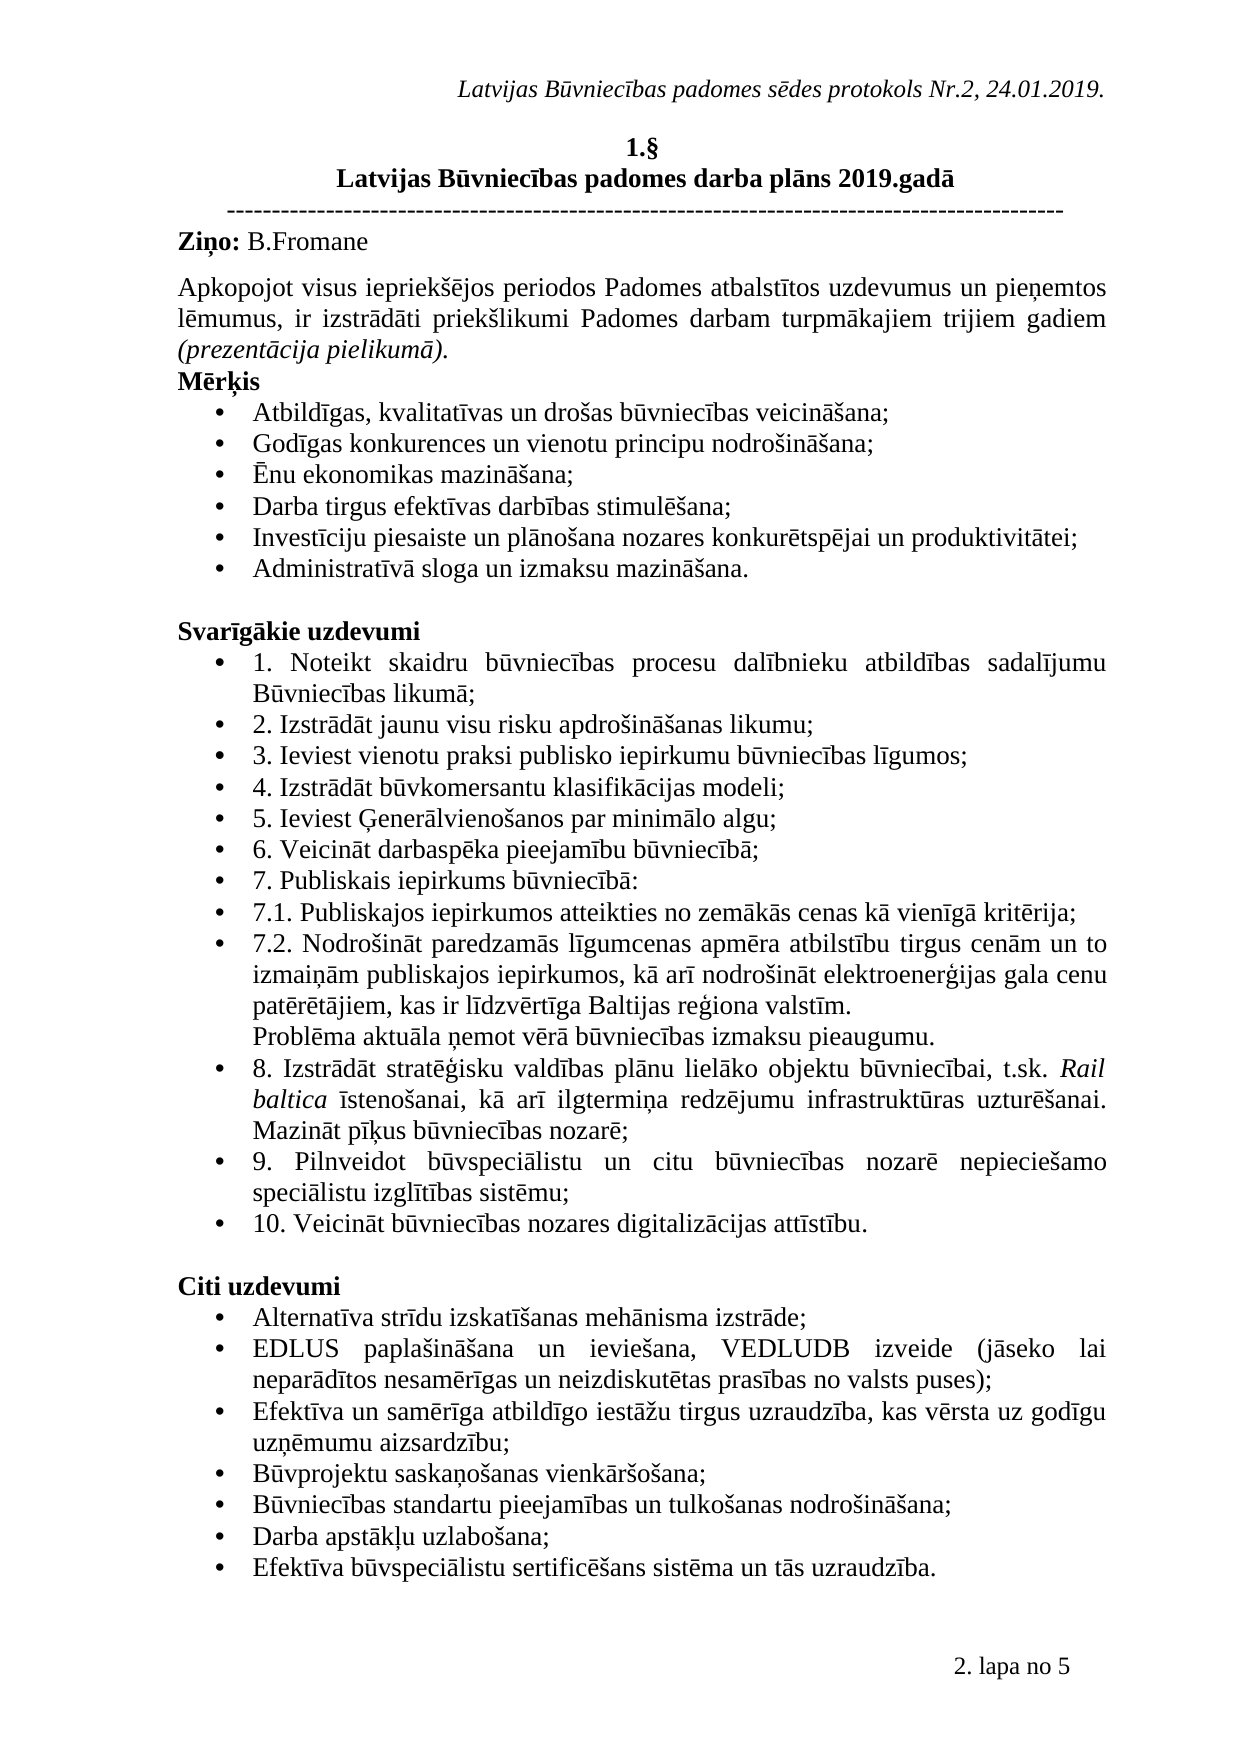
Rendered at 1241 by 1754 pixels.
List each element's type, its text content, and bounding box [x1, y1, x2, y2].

list Ēnu ekonomikas mazināšana; [215, 458, 1107, 490]
list 8. Izstrādāt stratēģisku valdības plānu lielāko objektu būvniecībai, t.sk. Rail baltica īstenošanai, kā arī ilgtermiņa redzējumu infrastruktūras uzturēšanai. Mazināt pīķus būvniecības nozarē; [215, 1052, 1107, 1145]
text --------------------------------------------------------------------------------------------- [177, 193, 1113, 225]
list 9. Pilnveidot būvspeciālistu un citu būvniecības nozarē nepieciešamo speciālistu izglītības sistēmu; [215, 1145, 1107, 1207]
list 4. Izstrādāt būvkomersantu klasifikācijas modeli; [215, 771, 1107, 802]
list Būvniecības standartu pieejamības un tulkošanas nodrošināšana; [215, 1488, 1107, 1519]
list Darba apstākļu uzlabošana; [215, 1519, 1107, 1551]
text Citi uzdevumi [177, 1270, 1107, 1301]
list Efektīva būvspeciālistu sertificēšans sistēma un tās uzraudzība. [215, 1551, 1107, 1582]
list Darba tirgus efektīvas darbības stimulēšana; [215, 490, 1107, 521]
list 2. Izstrādāt jaunu visu risku apdrošināšanas likumu; [215, 708, 1107, 739]
list 10. Veicināt būvniecības nozares digitalizācijas attīstību. [215, 1207, 1107, 1239]
text Latvijas Būvniecības padomes darba plāns 2019.gadā [177, 162, 1113, 193]
text Mērķis [177, 365, 1107, 396]
list Alternatīva strīdu izskatīšanas mehānisma izstrāde; [215, 1301, 1107, 1332]
text Svarīgākie uzdevumi [177, 614, 1107, 646]
text Apkopojot visus iepriekšējos periodos Padomes atbalstītos uzdevumus un pieņemtos lēmumus, ir izstrādāti priekšlikumi Padomes darbam turpmākajiem trijiem gadiem (prezentācija pielikumā). [177, 271, 1107, 365]
list Atbildīgas, kvalitatīvas un drošas būvniecības veicināšana; [215, 396, 1107, 427]
list Būvprojektu saskaņošanas vienkāršošana; [215, 1457, 1107, 1488]
text 1.§ [177, 131, 1107, 162]
list 7.1. Publiskajos iepirkumos atteikties no zemākās cenas kā vienīgā kritērija; [215, 896, 1107, 927]
list 3. Ieviest vienotu praksi publisko iepirkumu būvniecības līgumos; [215, 739, 1107, 771]
list Efektīva un samērīga atbildīgo iestāžu tirgus uzraudzība, kas vērsta uz godīgu uzņēmumu aizsardzību; [215, 1395, 1107, 1457]
text Problēma aktuāla ņemot vērā būvniecības izmaksu pieaugumu. [252, 1020, 1107, 1052]
list Administratīvā sloga un izmaksu mazināšana. [215, 552, 1107, 583]
list Investīciju piesaiste un plānošana nozares konkurētspējai un produktivitātei; [215, 521, 1107, 552]
list 5. Ieviest Ģenerālvienošanos par minimālo algu; [215, 802, 1107, 833]
text Ziņo: B.Fromane [177, 225, 1107, 256]
list 7.2. Nodrošināt paredzamās līgumcenas apmēra atbilstību tirgus cenām un to izmaiņām publiskajos iepirkumos, kā arī nodrošināt elektroenerģijas gala cenu patērētājiem, kas ir līdzvērtīga Baltijas reģiona valstīm. [215, 927, 1107, 1020]
list 6. Veicināt darbaspēka pieejamību būvniecībā; [215, 833, 1107, 864]
list 1. Noteikt skaidru būvniecības procesu dalībnieku atbildības sadalījumu Būvniecības likumā; [215, 646, 1107, 708]
list Godīgas konkurences un vienotu principu nodrošināšana; [215, 427, 1107, 458]
list 7. Publiskais iepirkums būvniecībā: [215, 864, 1107, 896]
list EDLUS paplašināšana un ieviešana, VEDLUDB izveide (jāseko lai neparādītos nesamērīgas un neizdiskutētas prasības no valsts puses); [215, 1332, 1107, 1395]
